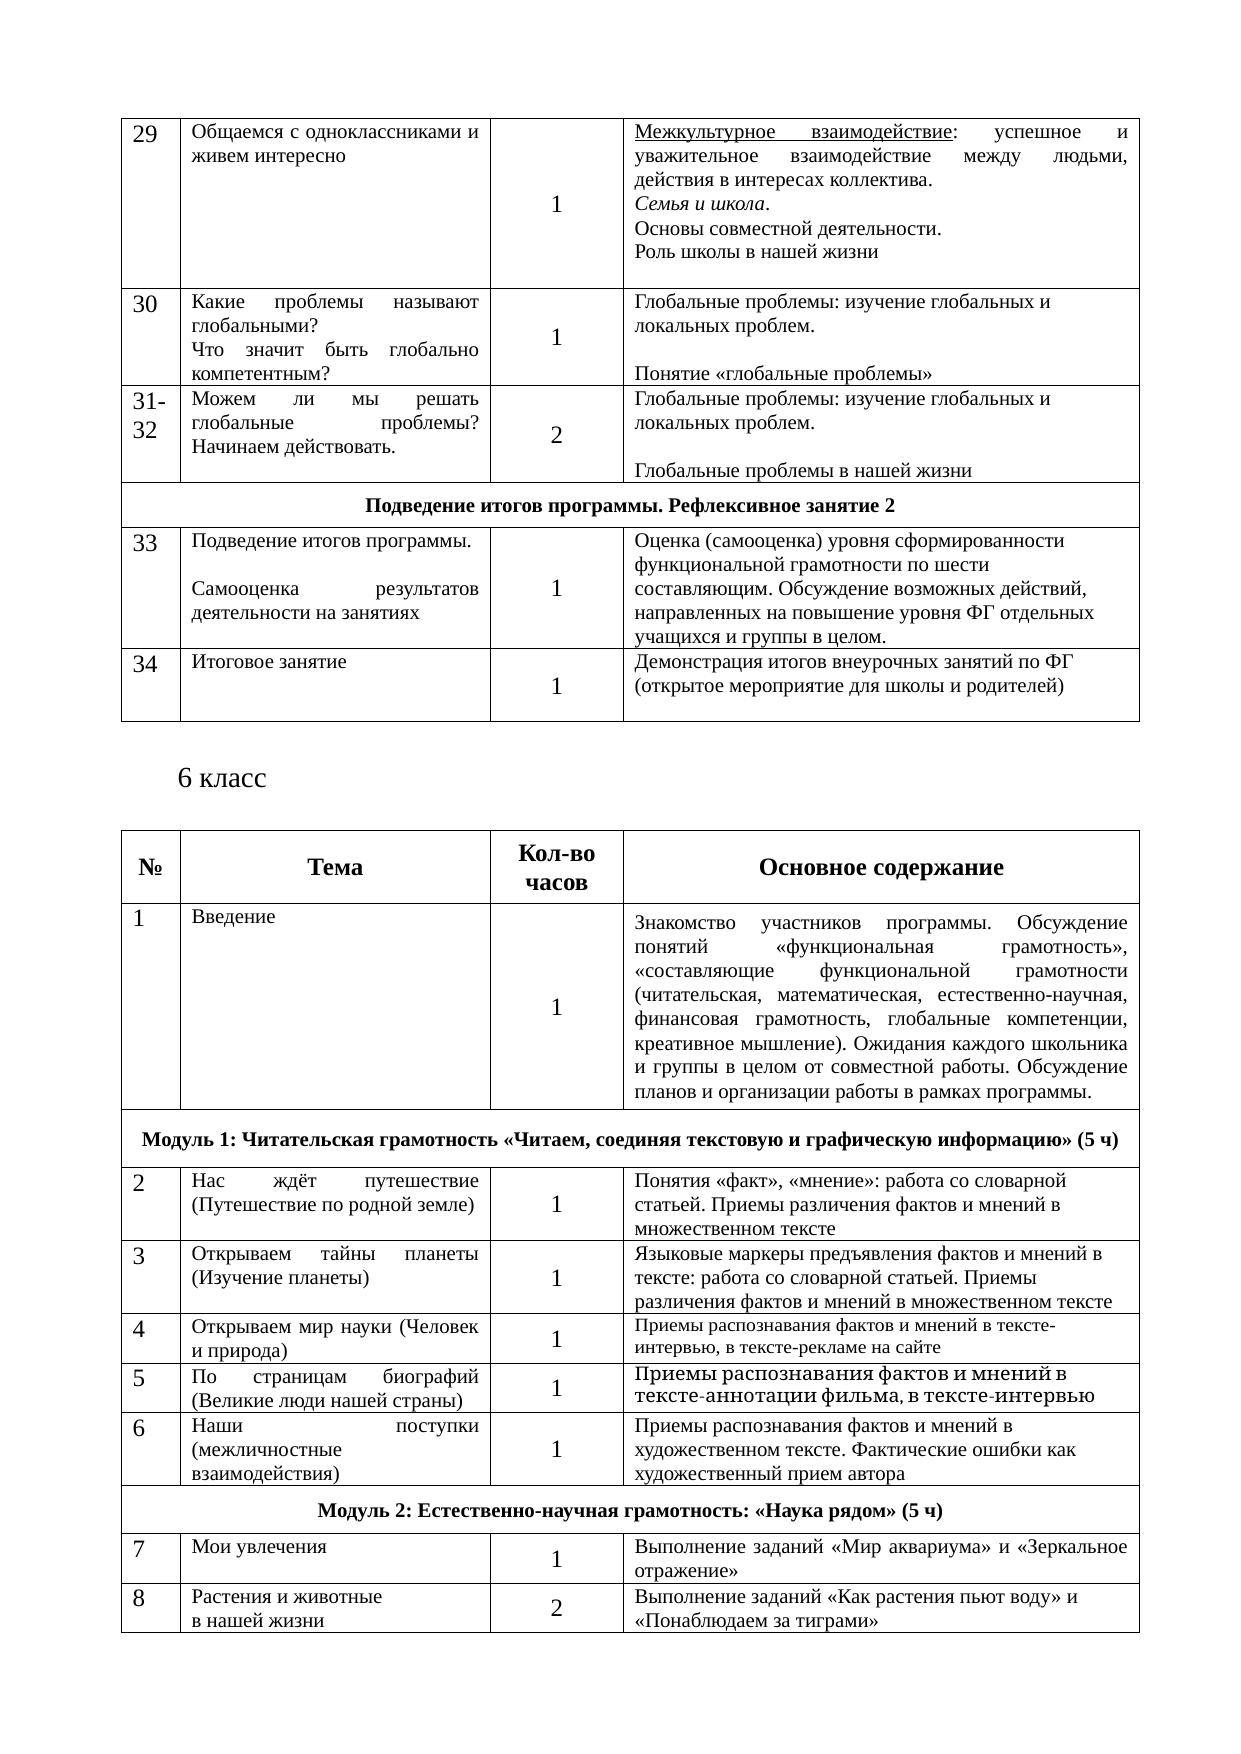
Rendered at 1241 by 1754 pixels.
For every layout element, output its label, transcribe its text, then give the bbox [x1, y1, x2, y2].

table_cell Подведение итогов программы. Рефлексивное занятие 2 [122, 483, 1139, 527]
table_cell Введение [181, 904, 490, 1109]
table_cell Наши поступки (межличностные взаимодействия) [181, 1413, 490, 1485]
table_cell Модуль 1: Читательская грамотность «Читаем, соединяя текстовую и графическую информацию» (5 ч) [122, 1110, 1139, 1167]
table_cell 1 [491, 1314, 623, 1362]
table_cell 29 [122, 119, 180, 288]
table_cell 1 [491, 1241, 623, 1313]
table_cell 1 [491, 528, 623, 648]
table_cell 7 [122, 1534, 180, 1582]
table_cell Межкультурное взаимодействие: успешное и уважительное взаимодействие между людьми, действия в интересах коллектива. Семья и школа. Основы совместной деятельности. Роль школы в нашей жизни [624, 119, 1139, 288]
table_cell Оценка (самооценка) уровня сформированности функциональной грамотности по шести составляющим. Обсуждение возможных действий, направленных на повышение уровня ФГ отдельных учащихся и группы в целом. [624, 528, 1139, 648]
table_cell 31-32 [122, 386, 180, 482]
table_cell Глобальные проблемы: изучение глобальных и локальных проблем. Глобальные проблемы в нашей жизни [624, 386, 1139, 482]
table_cell 1 [122, 904, 180, 1109]
table_cell Приемы распознавания фактов и мнений в художественном тексте. Фактические ошибки как художественный прием автора [624, 1413, 1139, 1485]
table_cell Выполнение заданий «Мир аквариума» и «Зеркальное отражение» [624, 1534, 1139, 1582]
table_cell Открываем мир науки (Человек и природа) [181, 1314, 490, 1362]
table_header Кол-во часов [491, 831, 623, 902]
table_cell Общаемся с одноклассниками и живем интересно [181, 119, 490, 288]
table_cell Растения и животные в нашей жизни [181, 1584, 490, 1632]
subtitle 6 класс [177, 760, 1152, 793]
table_cell Открываем тайны планеты (Изучение планеты) [181, 1241, 490, 1313]
table_cell Мои увлечения [181, 1534, 490, 1582]
table_cell Языковые маркеры предъявления фактов и мнений в тексте: работа со словарной статьей. Приемы различения фактов и мнений в множественном тексте [624, 1241, 1139, 1313]
table_cell 1 [491, 1413, 623, 1485]
table_cell 2 [491, 386, 623, 482]
table_cell 2 [491, 1584, 623, 1632]
table_cell 1 [491, 904, 623, 1109]
table_header Основное содержание [624, 831, 1139, 902]
table_cell Приемы распознавания фактов и мнений в тексте-интервью, в тексте-рекламе на сайте [624, 1314, 1139, 1362]
table_cell Модуль 2: Естественно-научная грамотность: «Наука рядом» (5 ч) [122, 1486, 1139, 1533]
table_cell Понятия «факт», «мнение»: работа со словарной статьей. Приемы различения фактов и мнений в множественном тексте [624, 1168, 1139, 1240]
table_cell Знакомство участников программы. Обсуждение понятий «функциональная грамотность», «составляющие функциональной грамотности (читательская, математическая, естественно-научная, финансовая грамотность, глобальные компетенции, креативное мышление). Ожидания каждого школьника и группы в целом от совместной работы. Обсуждение планов и организации работы в рамках программы. [624, 904, 1139, 1109]
table_cell 3 [122, 1241, 180, 1313]
table_cell Какие проблемы называют глобальными? Что значит быть глобально компетентным? [181, 289, 490, 385]
table_header Тема [181, 831, 490, 902]
table_cell 1 [491, 1168, 623, 1240]
table_cell 1 [491, 1534, 623, 1582]
table_cell По страницам биографий (Великие люди нашей страны) [181, 1364, 490, 1412]
table_cell 1 [491, 119, 623, 288]
table_header № [122, 831, 180, 902]
table_cell 33 [122, 528, 180, 648]
table_cell 1 [491, 1364, 623, 1412]
table_cell 1 [491, 649, 623, 721]
table_cell 5 [122, 1364, 180, 1412]
table_cell Приемы распознавания фактов и мнений в тексте-аннотации фильма, в тексте-интервью [624, 1364, 1139, 1412]
table_cell 8 [122, 1584, 180, 1632]
table_cell 2 [122, 1168, 180, 1240]
table_cell 34 [122, 649, 180, 721]
table_cell Выполнение заданий «Как растения пьют воду» и «Понаблюдаем за тиграми» [624, 1584, 1139, 1632]
table_cell Глобальные проблемы: изучение глобальных и локальных проблем. Понятие «глобальные проблемы» [624, 289, 1139, 385]
table_cell 6 [122, 1413, 180, 1485]
table_cell 30 [122, 289, 180, 385]
table_cell Итоговое занятие [181, 649, 490, 721]
table_cell Можем ли мы решать глобальные проблемы? Начинаем действовать. [181, 386, 490, 482]
table_cell Нас ждёт путешествие (Путешествие по родной земле) [181, 1168, 490, 1240]
table_cell 4 [122, 1314, 180, 1362]
table_cell Подведение итогов программы. Самооценка результатов деятельности на занятиях [181, 528, 490, 648]
table_cell 1 [491, 289, 623, 385]
table_cell Демонстрация итогов внеурочных занятий по ФГ (открытое мероприятие для школы и родителей) [624, 649, 1139, 721]
